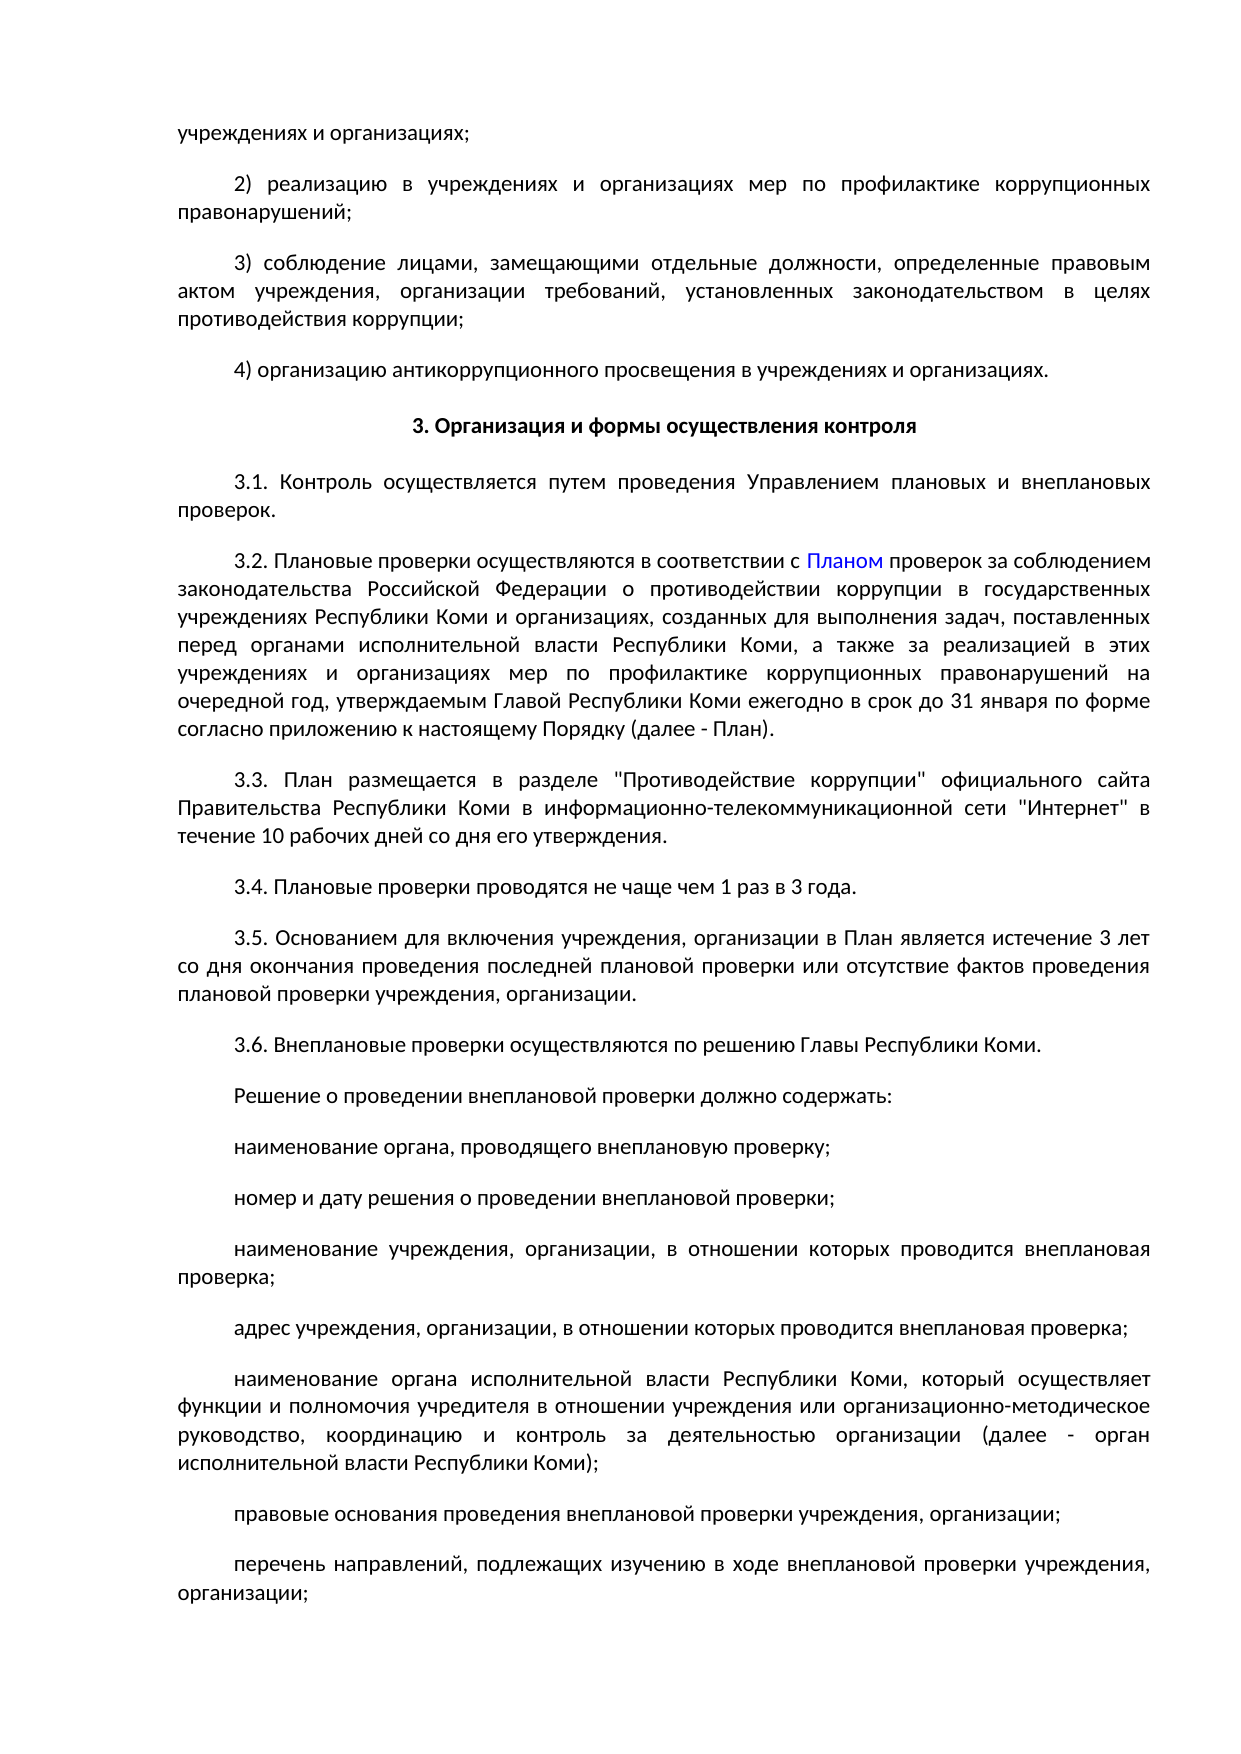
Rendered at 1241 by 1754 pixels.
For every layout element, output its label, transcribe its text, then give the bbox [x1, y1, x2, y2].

text 3.5. Основанием для включения учреждения, организации в План является истечение 3 лет со дня окончания проведения последней плановой проверки или отсутствие фактов проведения плановой проверки учреждения, организации. [177, 923, 1152, 1007]
text перечень направлений, подлежащих изучению в ходе внеплановой проверки учреждения, организации; [177, 1549, 1152, 1606]
text 3) соблюдение лицами, замещающими отдельные должности, определенные правовым актом учреждения, организации требований, установленных законодательством в целях противодействия коррупции; [177, 248, 1152, 332]
text 3.6. Внеплановые проверки осуществляются по решению Главы Республики Коми. [177, 1030, 1152, 1058]
text 3.1. Контроль осуществляется путем проведения Управлением плановых и внеплановых проверок. [177, 467, 1152, 523]
text Решение о проведении внеплановой проверки должно содержать: [177, 1081, 1152, 1109]
text наименование органа исполнительной власти Республики Коми, который осуществляет функции и полномочия учредителя в отношении учреждения или организационно-методическое руководство, координацию и контроль за деятельностью организации (далее - орган исполнительной власти Республики Коми); [177, 1364, 1152, 1476]
text наименование органа, проводящего внеплановую проверку; [177, 1132, 1152, 1160]
text 4) организацию антикоррупционного просвещения в учреждениях и организациях. [177, 355, 1152, 383]
title 3. Организация и формы осуществления контроля [177, 411, 1152, 439]
text наименование учреждения, организации, в отношении которых проводится внеплановая проверка; [177, 1234, 1152, 1290]
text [177, 118, 1152, 146]
text 3.3. План размещается в разделе "Противодействие коррупции" официального сайта Правительства Республики Коми в информационно-телекоммуникационной сети "Интернет" в течение 10 рабочих дней со дня его утверждения. [177, 765, 1152, 849]
text 3.2. Плановые проверки осуществляются в соответствии с Планом проверок за соблюдением законодательства Российской Федерации о противодействии коррупции в государственных учреждениях Республики Коми и организациях, созданных для выполнения задач, поставленных перед органами исполнительной власти Республики Коми, а также за реализацией в этих учреждениях и организациях мер по профилактике коррупционных правонарушений на очередной год, утверждаемым Главой Республики Коми ежегодно в срок до 31 января по форме согласно приложению к настоящему Порядку (далее - План). [177, 546, 1152, 742]
text номер и дату решения о проведении внеплановой проверки; [177, 1183, 1152, 1211]
text правовые основания проведения внеплановой проверки учреждения, организации; [177, 1499, 1152, 1527]
text адрес учреждения, организации, в отношении которых проводится внеплановая проверка; [177, 1313, 1152, 1341]
text 3.4. Плановые проверки проводятся не чаще чем 1 раз в 3 года. [177, 872, 1152, 900]
text 2) реализацию в учреждениях и организациях мер по профилактике коррупционных правонарушений; [177, 169, 1152, 225]
